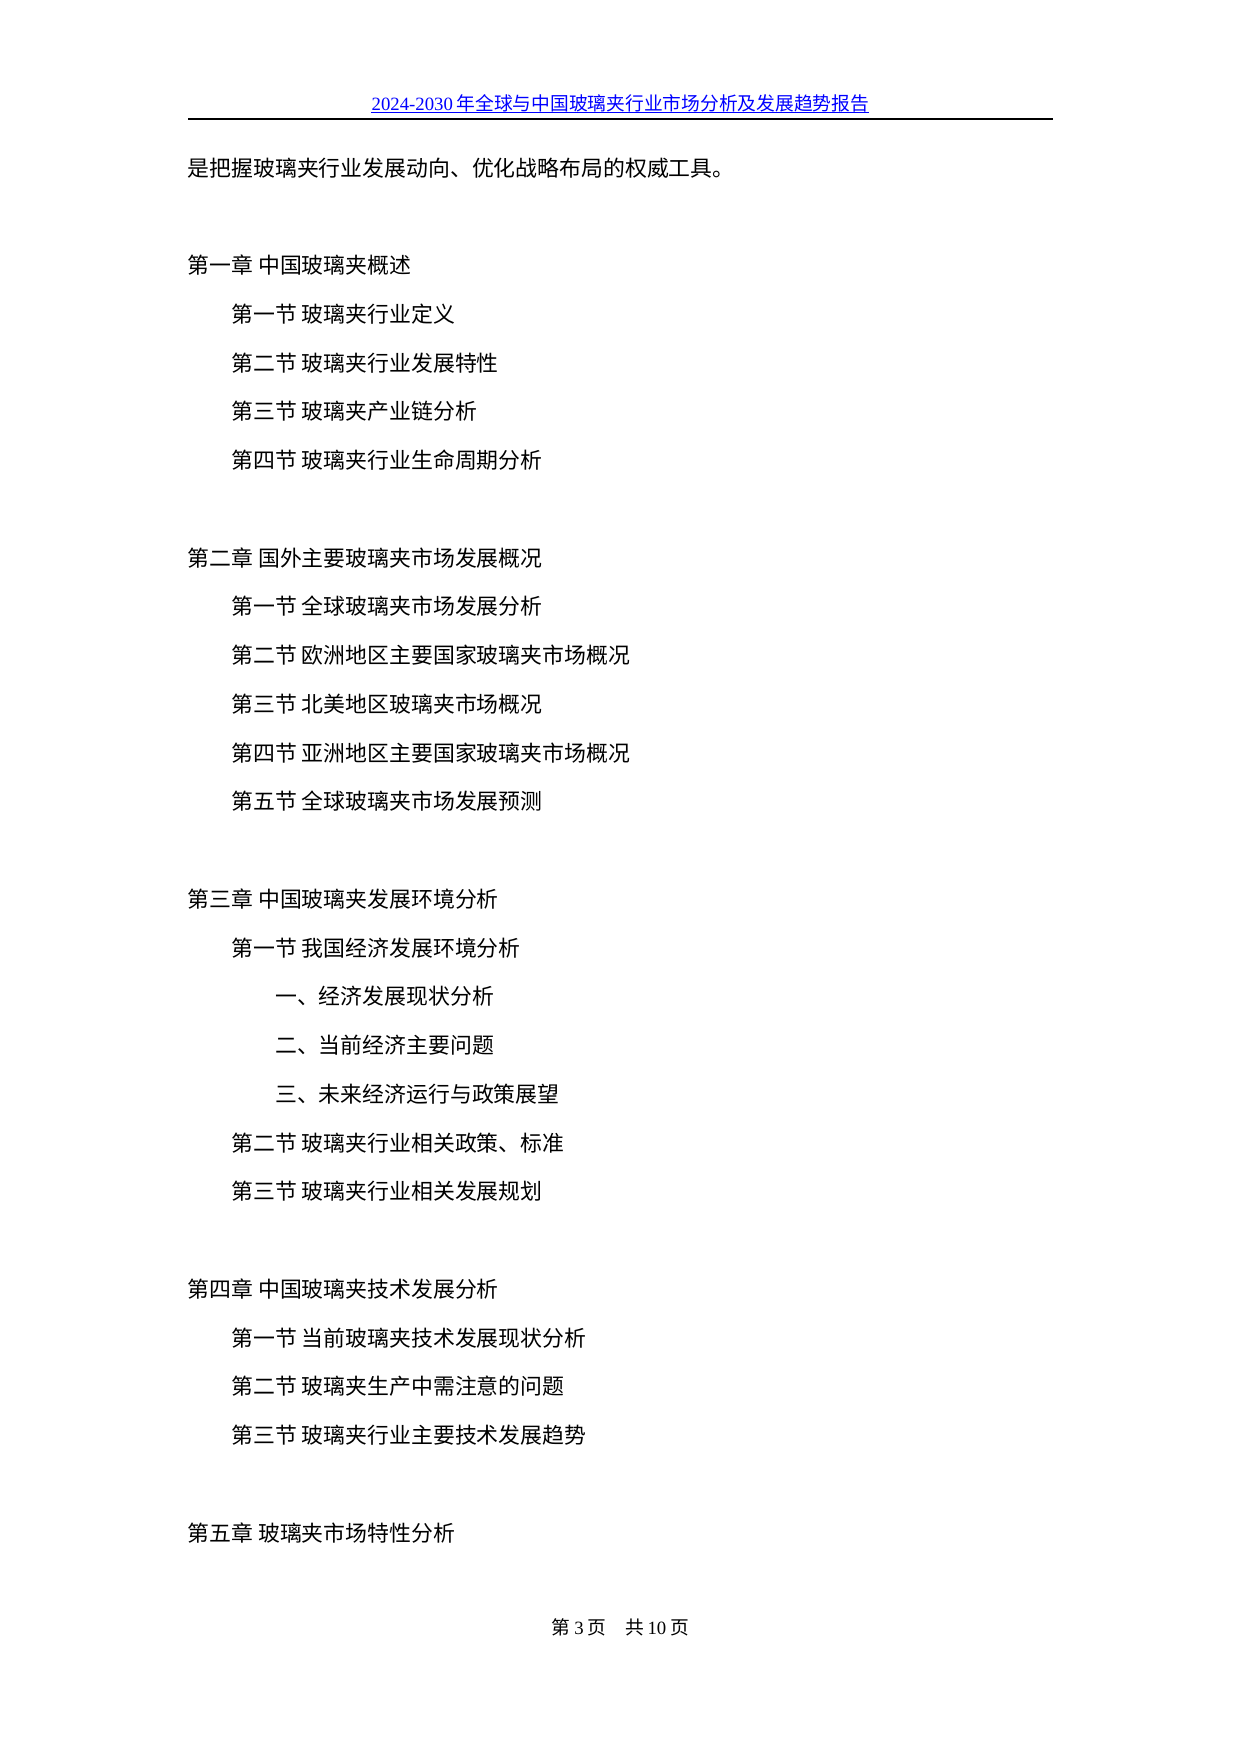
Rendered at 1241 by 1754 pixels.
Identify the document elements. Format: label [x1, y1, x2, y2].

text [187, 150, 1053, 1548]
